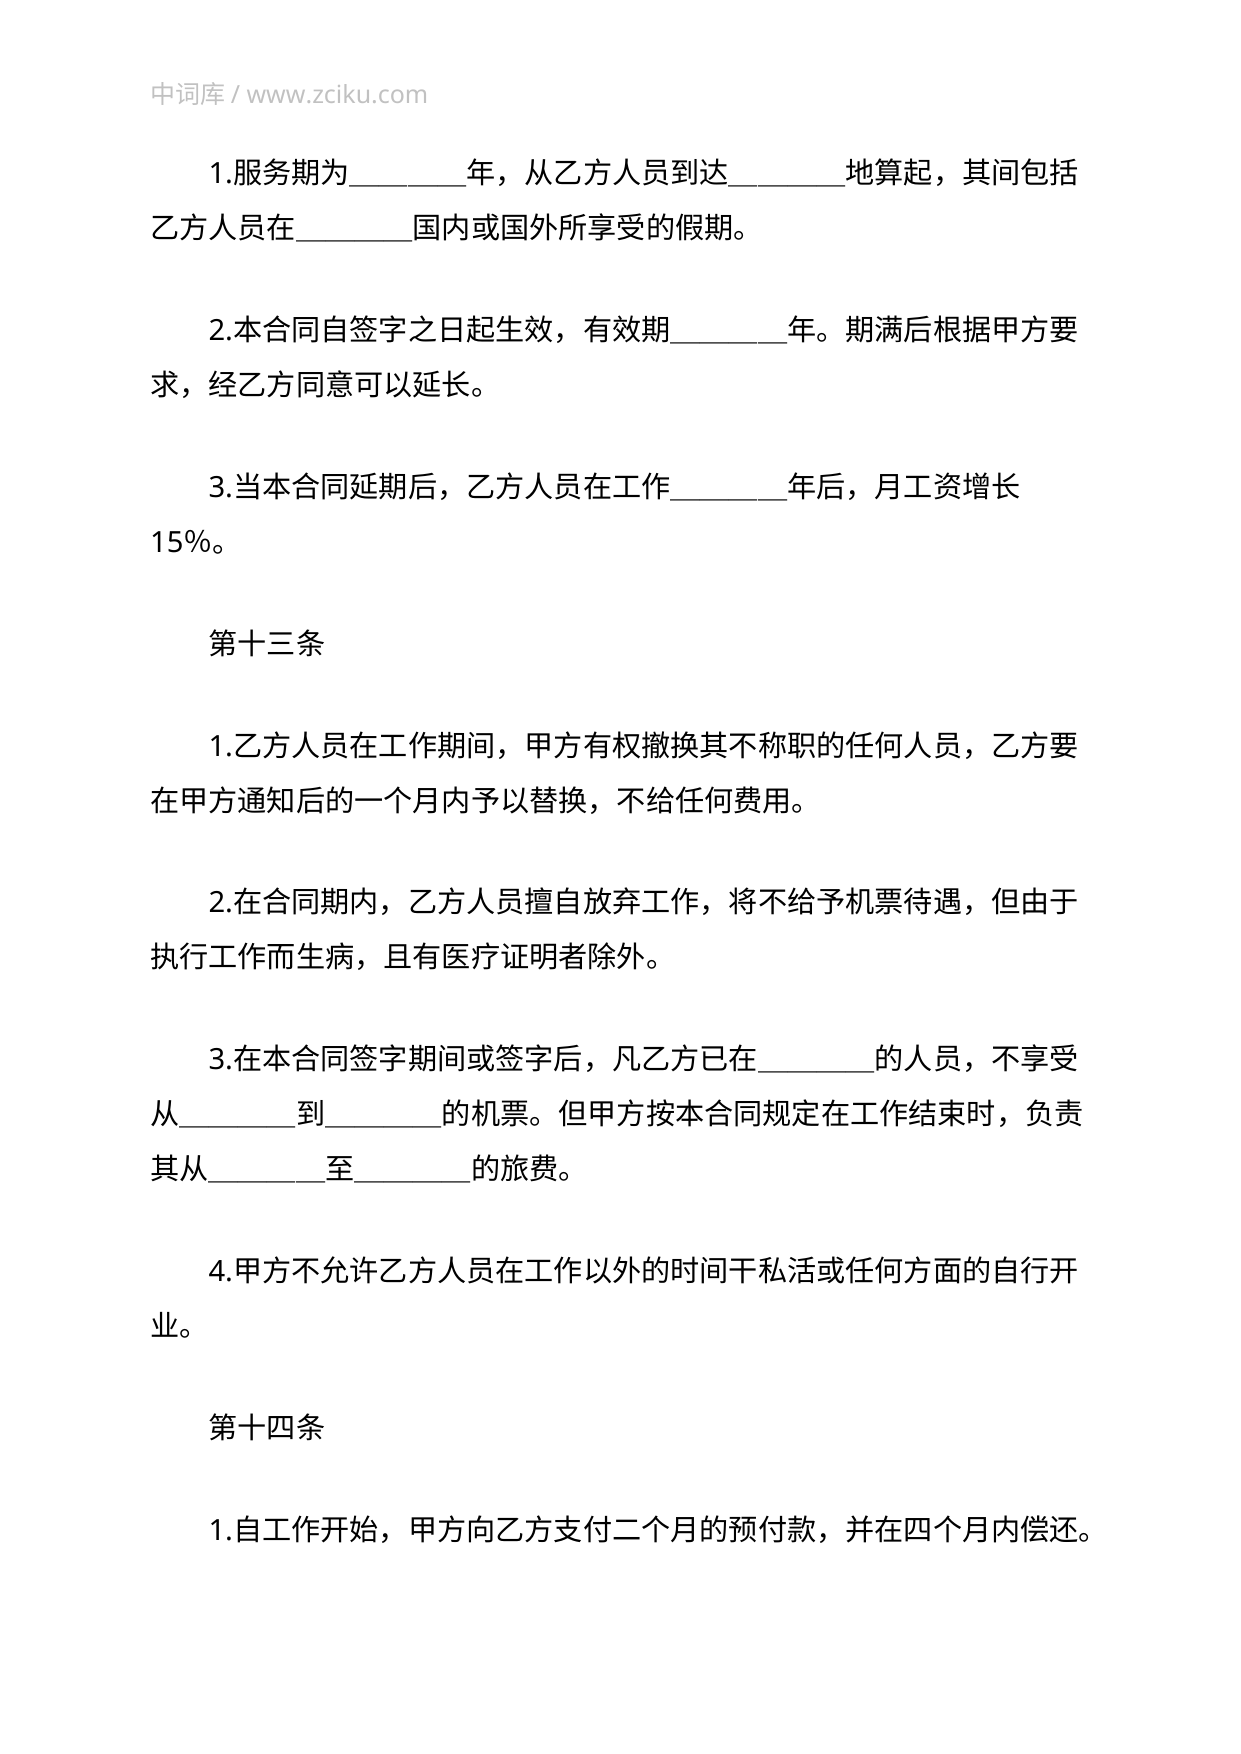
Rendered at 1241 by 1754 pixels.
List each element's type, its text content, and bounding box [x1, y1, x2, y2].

text 1.服务期为＿＿＿＿年，从乙方人员到达＿＿＿＿地算起，其间包括乙方人员在＿＿＿＿国内或国外所享受的假期。 [150, 150, 1090, 247]
text 3.在本合同签字期间或签字后，凡乙方已在＿＿＿＿的人员，不享受从＿＿＿＿到＿＿＿＿的机票。但甲方按本合同规定在工作结束时，负责其从＿＿＿＿至＿＿＿＿的旅费。 [150, 1036, 1090, 1188]
text 4.甲方不允许乙方人员在工作以外的时间干私活或任何方面的自行开业。 [150, 1247, 1090, 1345]
text 1.自工作开始，甲方向乙方支付二个月的预付款，并在四个月内偿还。 [150, 1506, 1090, 1548]
text 2.在合同期内，乙方人员擅自放弃工作，将不给予机票待遇，但由于执行工作而生病，且有医疗证明者除外。 [150, 879, 1090, 976]
text 3.当本合同延期后，乙方人员在工作＿＿＿＿年后，月工资增长15％。 [150, 463, 1090, 561]
text 第十四条 [150, 1404, 1090, 1447]
text 第十三条 [150, 621, 1090, 663]
text 1.乙方人员在工作期间，甲方有权撤换其不称职的任何人员，乙方要在甲方通知后的一个月内予以替换，不给任何费用。 [150, 722, 1090, 819]
text 2.本合同自签字之日起生效，有效期＿＿＿＿年。期满后根据甲方要求，经乙方同意可以延长。 [150, 307, 1090, 404]
